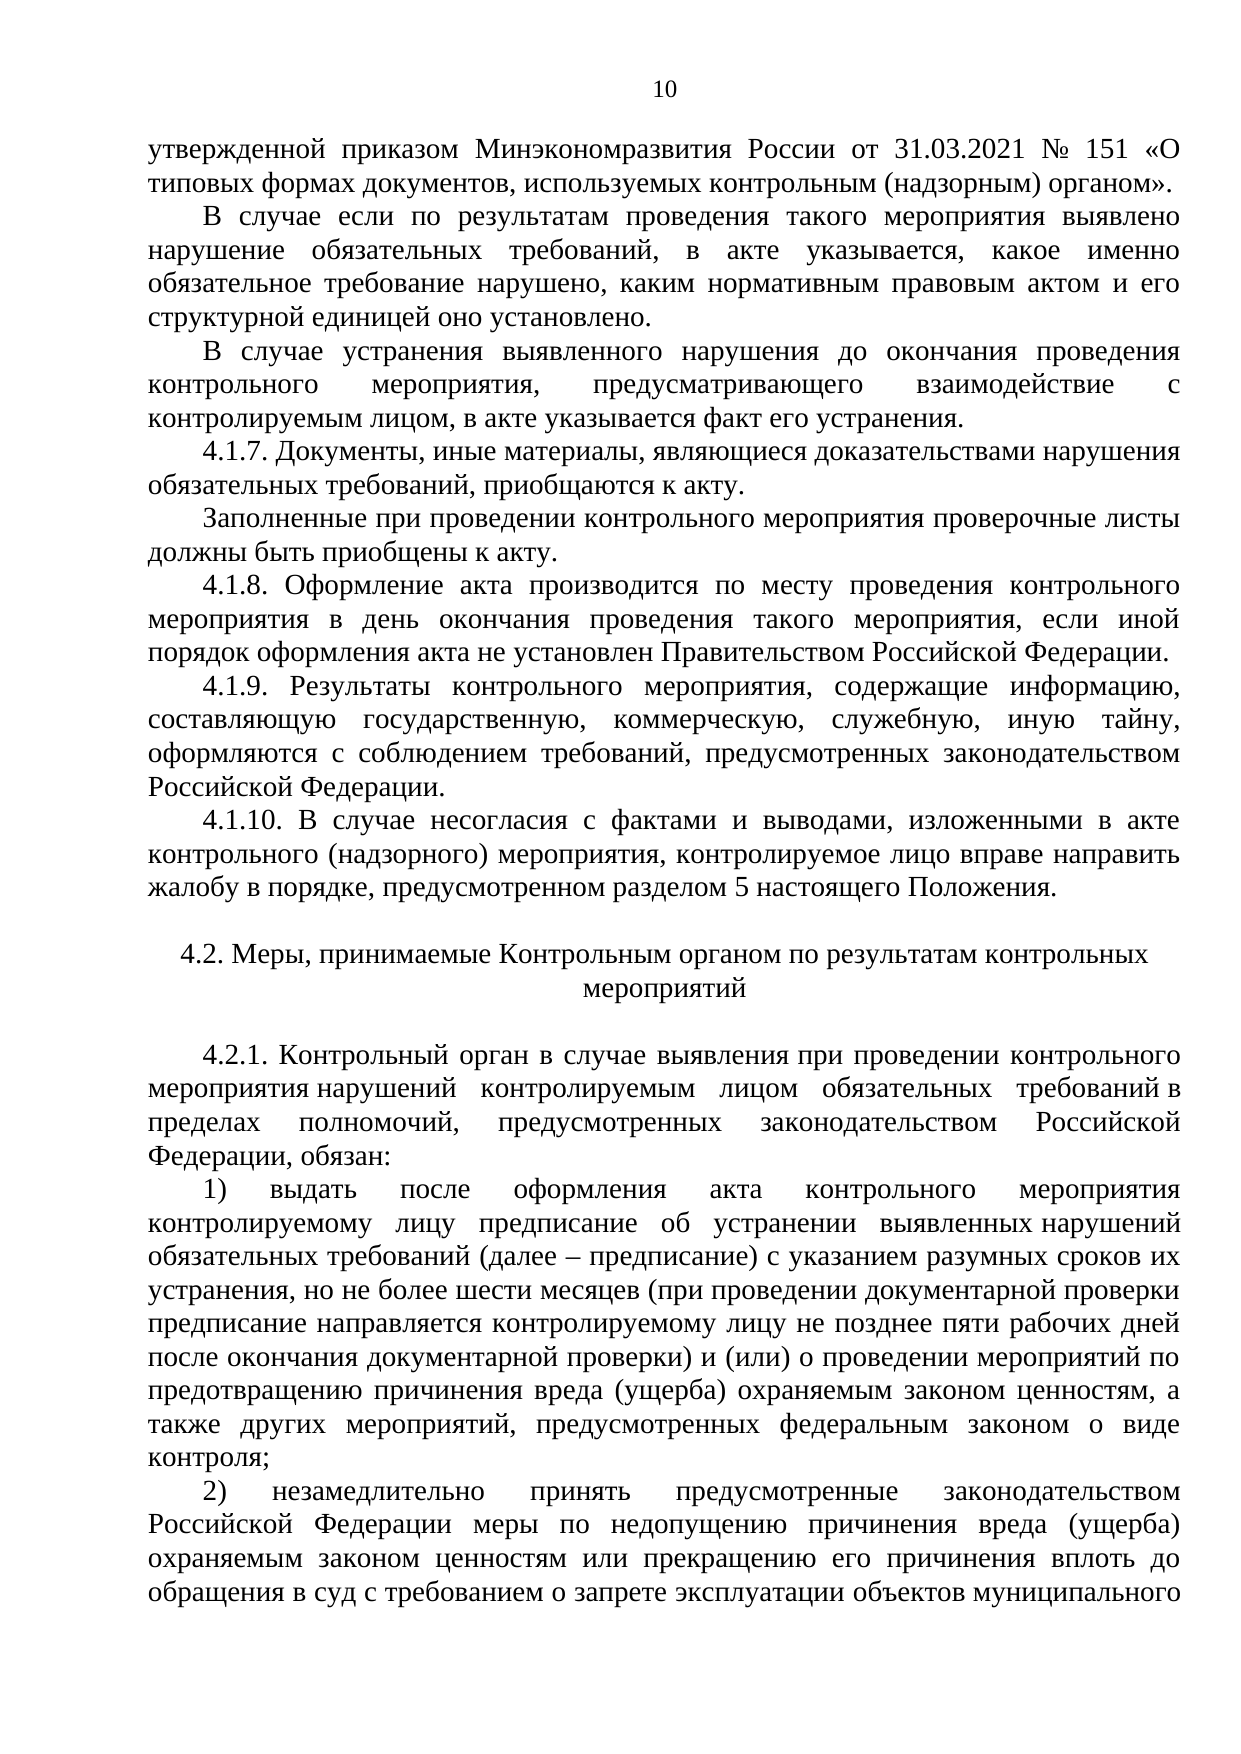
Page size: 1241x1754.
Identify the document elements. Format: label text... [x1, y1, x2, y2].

text Заполненные при проведении контрольного мероприятия проверочные листы должны быть приобщены к акту. [148, 500, 1181, 567]
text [148, 1473, 1181, 1607]
text 4.2. Меры, принимаемые Контрольным органом по результатам контрольных мероприятий [148, 936, 1181, 1003]
text В случае если по результатам проведения такого мероприятия выявлено нарушение обязательных требований, в акте указывается, какое именно обязательное требование нарушено, каким нормативным правовым актом и его структурной единицей оно установлено. [148, 198, 1181, 333]
text 1) выдать после оформления акта контрольного мероприятия контролируемому лицу предписание об устранении выявленных нарушений обязательных требований (далее – предписание) с указанием разумных сроков их устранения, но не более шести месяцев (при проведении документарной проверки предписание направляется контролируемому лицу не позднее пяти рабочих дней после окончания документарной проверки) и (или) о проведении мероприятий по предотвращению причинения вреда (ущерба) охраняемым законом ценностям, а также других мероприятий, предусмотренных федеральным законом о виде контроля; [148, 1171, 1181, 1473]
text 4.1.10. В случае несогласия с фактами и выводами, изложенными в акте контрольного (надзорного) мероприятия, контролируемое лицо вправе направить жалобу в порядке, предусмотренном разделом 5 настоящего Положения. [148, 802, 1181, 903]
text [148, 131, 1181, 198]
text 4.2.1. Контрольный орган в случае выявления при проведении контрольного мероприятия нарушений контролируемым лицом обязательных требований в пределах полномочий, предусмотренных законодательством Российской Федерации, обязан: [148, 1037, 1181, 1171]
text 4.1.7. Документы, иные материалы, являющиеся доказательствами нарушения обязательных требований, приобщаются к акту. [148, 433, 1181, 500]
text 4.1.8. Оформление акта производится по месту проведения контрольного мероприятия в день окончания проведения такого мероприятия, если иной порядок оформления акта не установлен Правительством Российской Федерации. [148, 567, 1181, 668]
text В случае устранения выявленного нарушения до окончания проведения контрольного мероприятия, предусматривающего взаимодействие с контролируемым лицом, в акте указывается факт его устранения. [148, 333, 1181, 433]
text 4.1.9. Результаты контрольного мероприятия, содержащие информацию, составляющую государственную, коммерческую, служебную, иную тайну, оформляются с соблюдением требований, предусмотренных законодательством Российской Федерации. [148, 668, 1181, 802]
